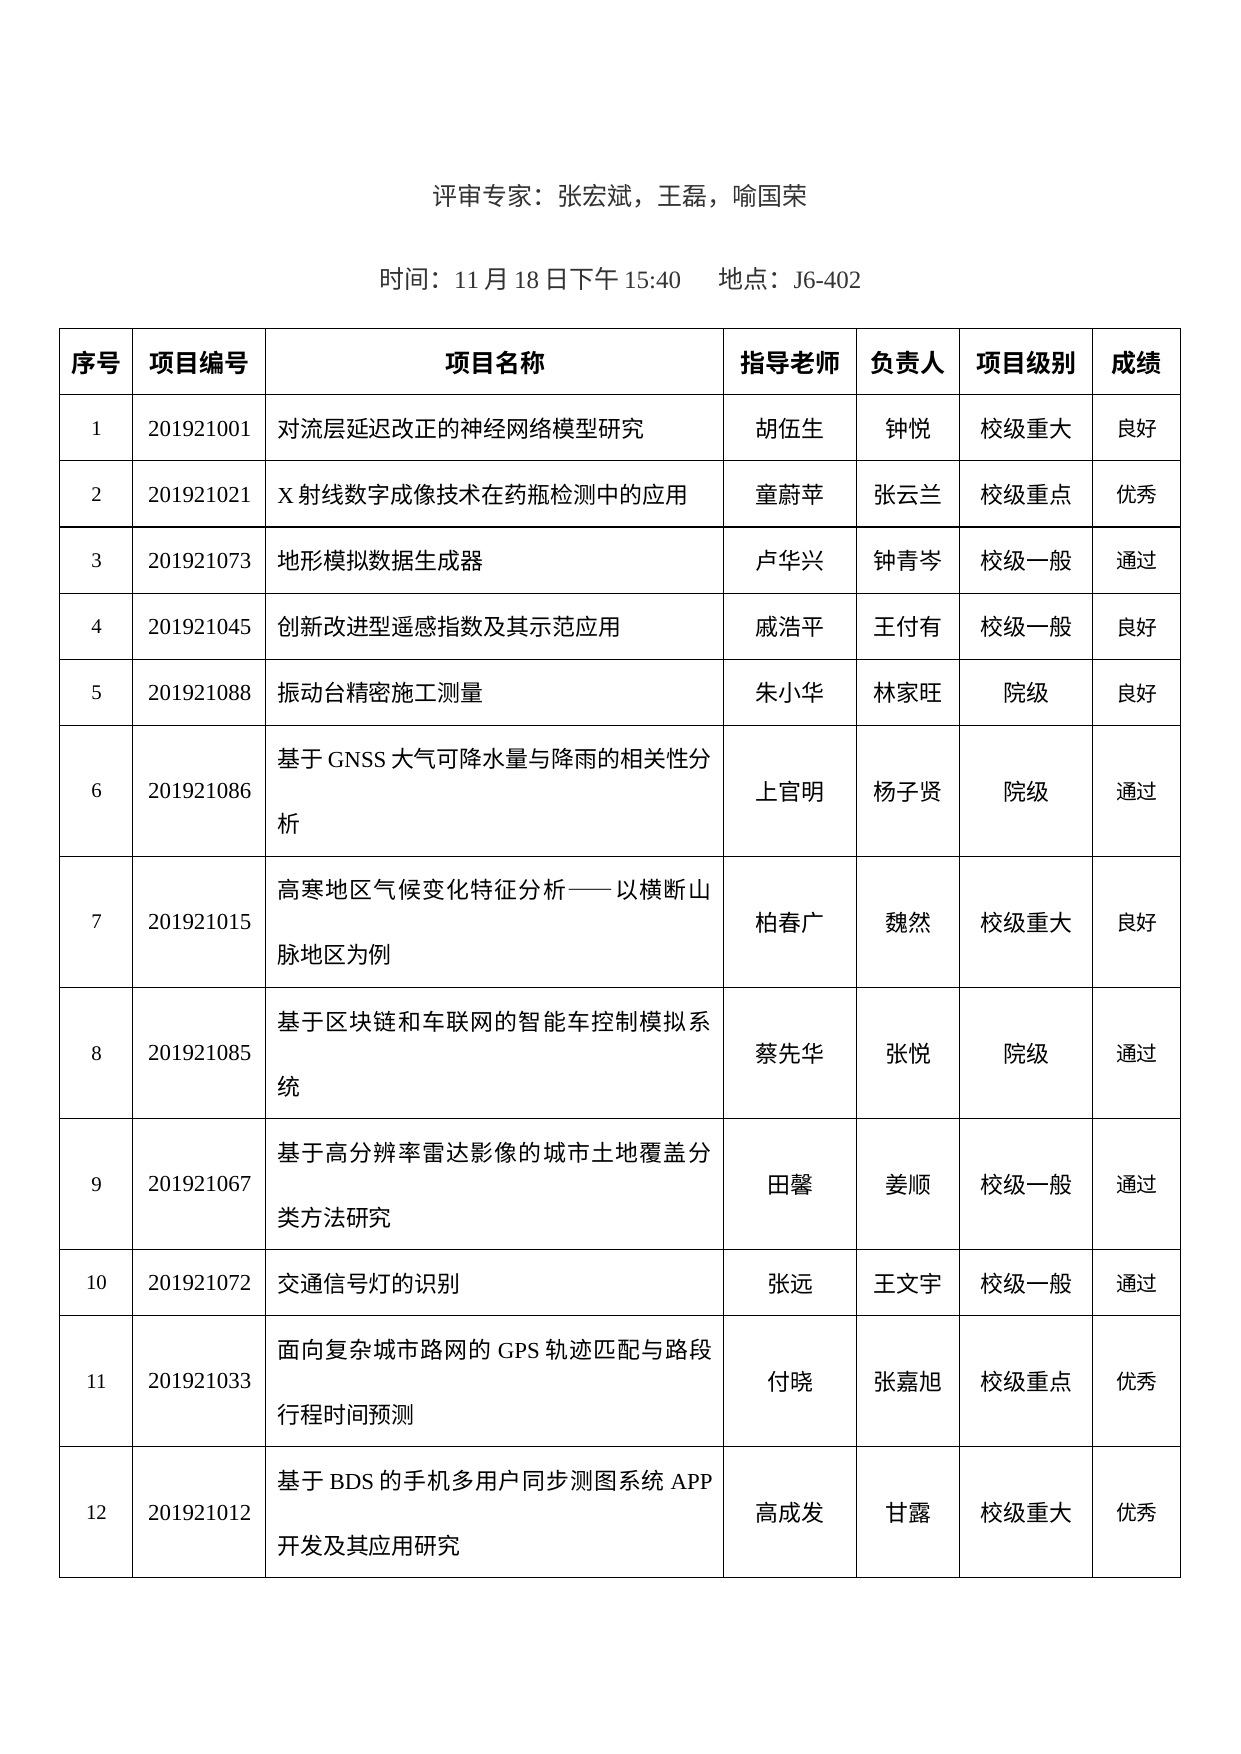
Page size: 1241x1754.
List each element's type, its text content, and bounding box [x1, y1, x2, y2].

table_cell 高寒地区气候变化特征分析——以横断山脉地区为例 [266, 857, 723, 987]
table_cell 校级重大 [960, 1447, 1092, 1577]
table_cell 基于区块链和车联网的智能车控制模拟系统 [266, 988, 723, 1118]
table_cell 林家旺 [857, 660, 959, 724]
table_cell 通过 [1093, 1119, 1180, 1249]
table_cell 基于BDS的手机多用户同步测图系统APP开发及其应用研究 [266, 1447, 723, 1577]
table_cell 朱小华 [724, 660, 856, 724]
table_cell 201921067 [133, 1119, 265, 1249]
table_cell 地形模拟数据生成器 [266, 528, 723, 592]
table_cell X射线数字成像技术在药瓶检测中的应用 [266, 461, 723, 526]
text 时间：11月18日下午15:40 地点：J6-402 [59, 245, 1181, 310]
table_cell 校级一般 [960, 1250, 1092, 1315]
table_cell 2 [60, 461, 132, 526]
table_cell 201921085 [133, 988, 265, 1118]
table_cell 张嘉旭 [857, 1316, 959, 1446]
table_cell 钟悦 [857, 395, 959, 460]
table_cell 6 [60, 726, 132, 856]
table_cell 卢华兴 [724, 528, 856, 592]
table_cell 201921072 [133, 1250, 265, 1315]
table_header 序号 [60, 329, 132, 394]
table_cell 12 [60, 1447, 132, 1577]
table_cell 8 [60, 988, 132, 1118]
table_cell 11 [60, 1316, 132, 1446]
table_cell 201921015 [133, 857, 265, 987]
table_cell 张远 [724, 1250, 856, 1315]
table_cell 付晓 [724, 1316, 856, 1446]
table_cell 优秀 [1093, 1447, 1180, 1577]
table_cell 钟青岑 [857, 528, 959, 592]
table_cell 面向复杂城市路网的GPS轨迹匹配与路段行程时间预测 [266, 1316, 723, 1446]
table_cell 胡伍生 [724, 395, 856, 460]
table_cell 蔡先华 [724, 988, 856, 1118]
table_cell 校级一般 [960, 528, 1092, 592]
table_header 项目名称 [266, 329, 723, 394]
table_cell 基于GNSS大气可降水量与降雨的相关性分析 [266, 726, 723, 856]
table_cell 创新改进型遥感指数及其示范应用 [266, 594, 723, 658]
table_cell 通过 [1093, 1250, 1180, 1315]
table_cell 院级 [960, 988, 1092, 1118]
table_cell 201921073 [133, 528, 265, 592]
table_cell 王付有 [857, 594, 959, 658]
table_cell 1 [60, 395, 132, 460]
table_header 负责人 [857, 329, 959, 394]
table_cell 杨子贤 [857, 726, 959, 856]
table_cell 良好 [1093, 395, 1180, 460]
table_cell 校级一般 [960, 594, 1092, 658]
table_cell 通过 [1093, 528, 1180, 592]
table_cell 3 [60, 528, 132, 592]
table_cell 7 [60, 857, 132, 987]
table_cell 良好 [1093, 660, 1180, 724]
table_cell 优秀 [1093, 1316, 1180, 1446]
table_cell 201921088 [133, 660, 265, 724]
table_cell 张悦 [857, 988, 959, 1118]
table_cell 4 [60, 594, 132, 658]
table_cell 振动台精密施工测量 [266, 660, 723, 724]
table_cell 张云兰 [857, 461, 959, 526]
table_cell 高成发 [724, 1447, 856, 1577]
table_cell 魏然 [857, 857, 959, 987]
table_cell 201921086 [133, 726, 265, 856]
table_cell 10 [60, 1250, 132, 1315]
table_cell 良好 [1093, 594, 1180, 658]
table_cell 201921045 [133, 594, 265, 658]
table_cell 校级重大 [960, 857, 1092, 987]
table_cell 对流层延迟改正的神经网络模型研究 [266, 395, 723, 460]
table_cell 通过 [1093, 726, 1180, 856]
table_cell 201921001 [133, 395, 265, 460]
table_header 项目编号 [133, 329, 265, 394]
table_cell 5 [60, 660, 132, 724]
table_cell 上官明 [724, 726, 856, 856]
table_cell 院级 [960, 660, 1092, 724]
table_cell 院级 [960, 726, 1092, 856]
table_cell 9 [60, 1119, 132, 1249]
table_cell 王文宇 [857, 1250, 959, 1315]
table_cell 交通信号灯的识别 [266, 1250, 723, 1315]
table_header 指导老师 [724, 329, 856, 394]
table_header 成绩 [1093, 329, 1180, 394]
table_cell 基于高分辨率雷达影像的城市土地覆盖分类方法研究 [266, 1119, 723, 1249]
table_cell 柏春广 [724, 857, 856, 987]
table_cell 校级一般 [960, 1119, 1092, 1249]
table_cell 良好 [1093, 857, 1180, 987]
table_header 项目级别 [960, 329, 1092, 394]
table_cell 戚浩平 [724, 594, 856, 658]
text 评审专家：张宏斌，王磊，喻国荣 [59, 162, 1181, 227]
table_cell 通过 [1093, 988, 1180, 1118]
table_cell 201921021 [133, 461, 265, 526]
table_cell 201921012 [133, 1447, 265, 1577]
table_cell 优秀 [1093, 461, 1180, 526]
table_cell 校级重点 [960, 461, 1092, 526]
table_cell 校级重点 [960, 1316, 1092, 1446]
table_cell 童蔚苹 [724, 461, 856, 526]
table_cell 201921033 [133, 1316, 265, 1446]
table_cell 校级重大 [960, 395, 1092, 460]
table_cell 姜顺 [857, 1119, 959, 1249]
table_cell 田馨 [724, 1119, 856, 1249]
table_cell 甘露 [857, 1447, 959, 1577]
